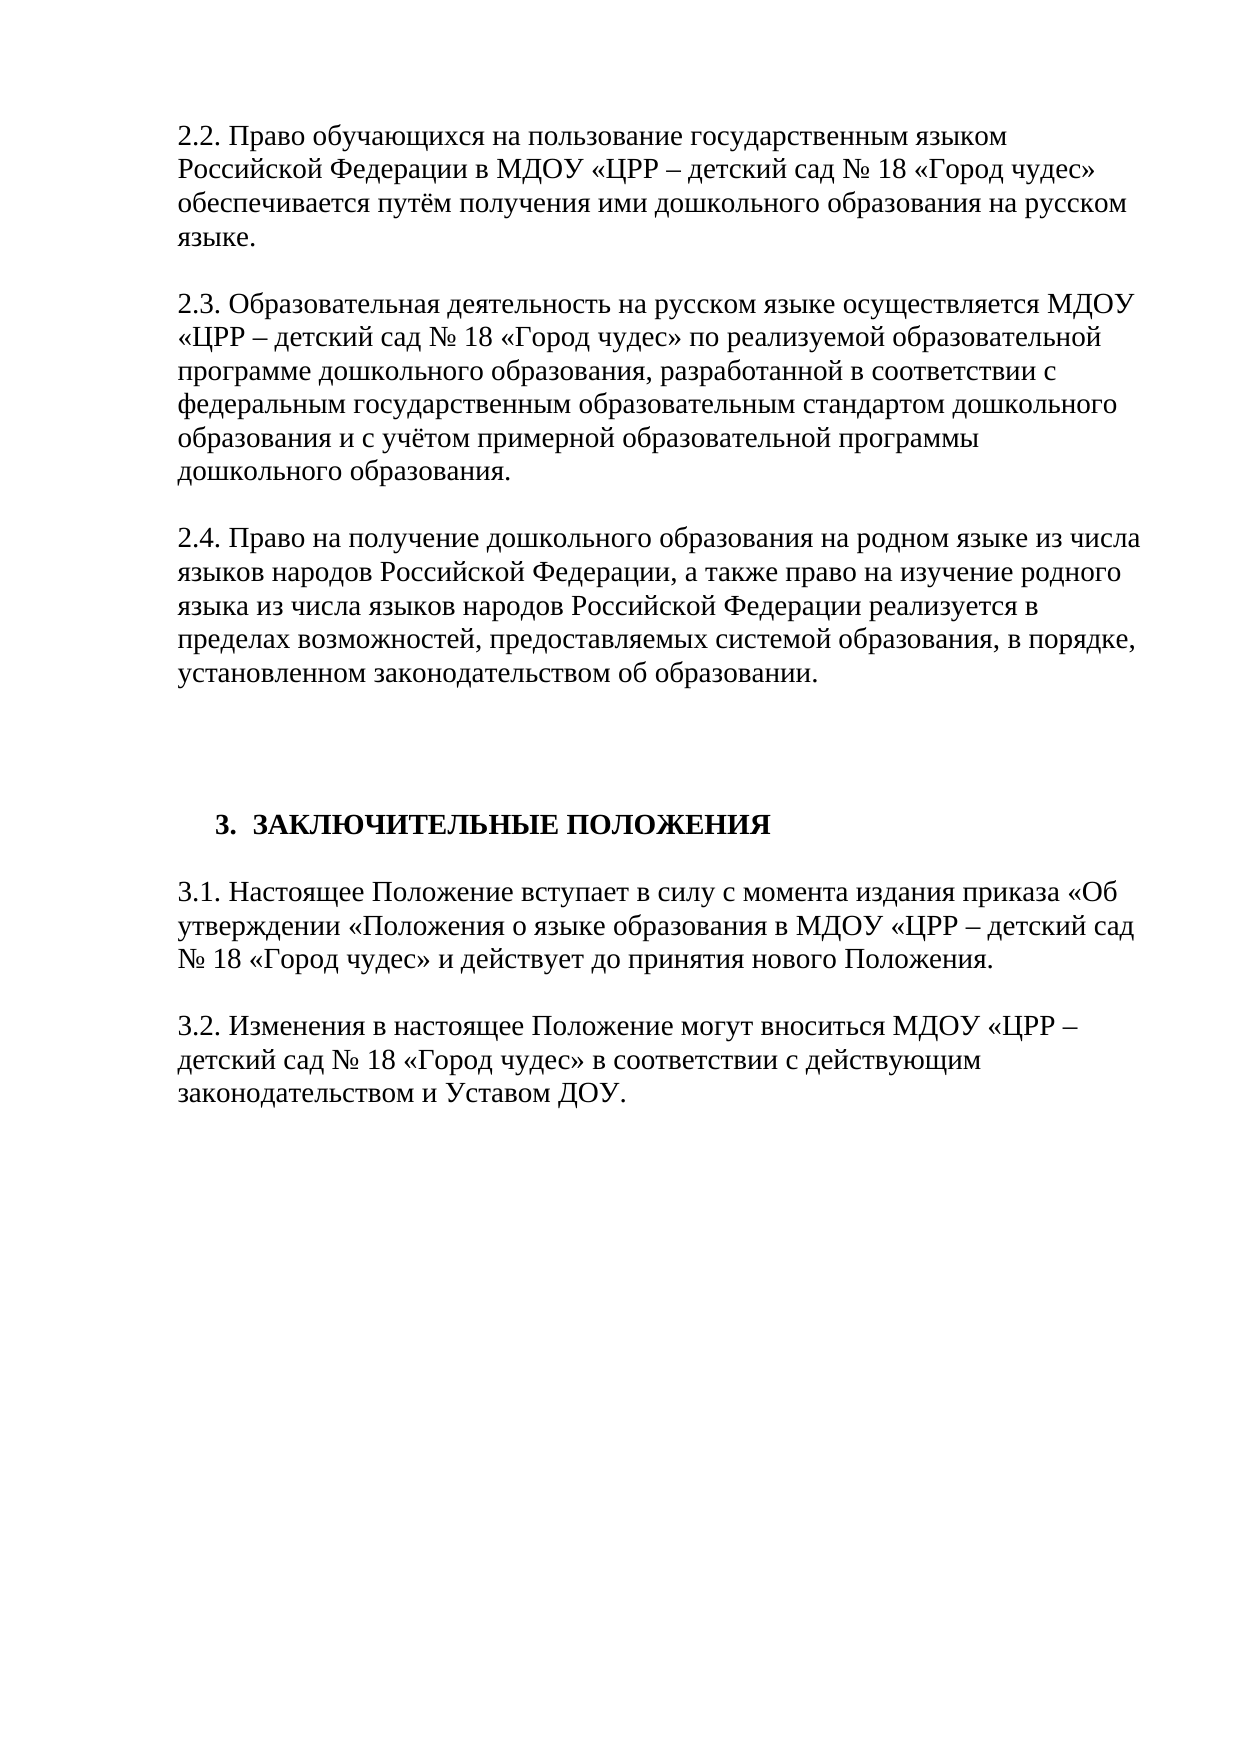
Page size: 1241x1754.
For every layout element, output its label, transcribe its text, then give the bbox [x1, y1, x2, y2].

text 3.1. Настоящее Положение вступает в силу с момента издания приказа «Об утверждении «Положения о языке образования в МДОУ «ЦРР – детский сад № 18 «Город чудес» и действует до принятия нового Положения. [177, 874, 1152, 975]
list ЗАКЛЮЧИТЕЛЬНЫЕ ПОЛОЖЕНИЯ [215, 807, 1152, 841]
text языков народов Российской Федерации, а также право на изучение родного языка из числа языков народов Российской Федерации реализуется в пределах возможностей, предоставляемых системой образования, в порядке, установленном законодательством об образовании. [177, 554, 1152, 688]
text 2.3. Образовательная деятельность на русском языке осуществляется МДОУ «ЦРР – детский сад № 18 «Город чудес» по реализуемой образовательной программе дошкольного образования, разработанной в соответствии с федеральным государственным образовательным стандартом дошкольного образования и с учётом примерной образовательной программы дошкольного образования. [177, 286, 1152, 487]
text 2.2. Право обучающихся на пользование государственным языком Российской Федерации в МДОУ «ЦРР – детский сад № 18 «Город чудес» обеспечивается путём получения ими дошкольного образования на русском языке. [177, 118, 1152, 252]
text 3.2. Изменения в настоящее Положение могут вноситься МДОУ «ЦРР – детский сад № 18 «Город чудес» в соответствии с действующим законодательством и Уставом ДОУ. [177, 1008, 1152, 1109]
text 2.4. Право на получение дошкольного образования на родном языке из числа [177, 521, 1152, 554]
